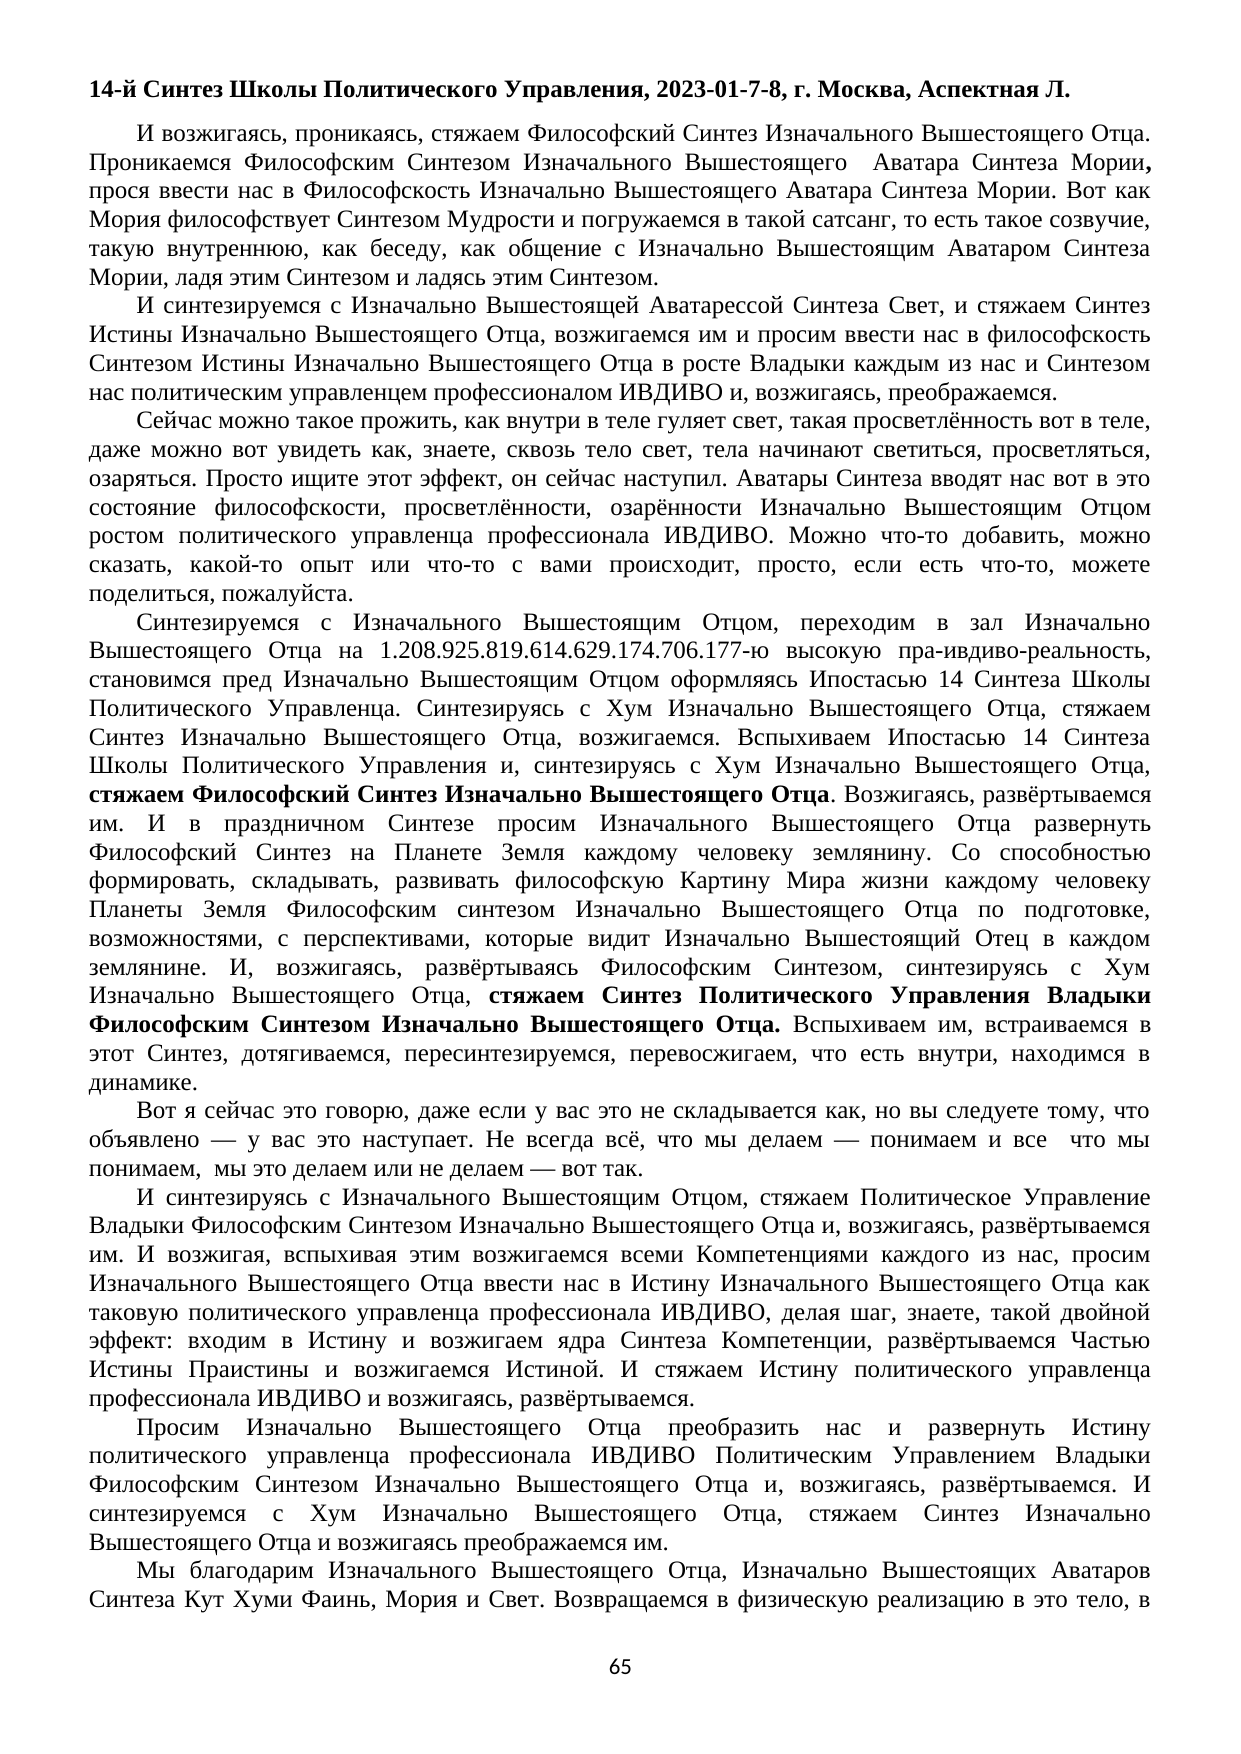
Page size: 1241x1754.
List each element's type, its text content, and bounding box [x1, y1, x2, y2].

text Просим Изначально Вышестоящего Отца преобразить нас и развернуть Истину политического управленца профессионала ИВДИВО Политическим Управлением Владыки Философским Синтезом Изначально Вышестоящего Отца и, возжигаясь, развёртываемся. И синтезируемся с Хум Изначально Вышестоящего Отца, стяжаем Синтез Изначально Вышестоящего Отца и возжигаясь преображаемся им. [89, 1412, 1152, 1556]
text И синтезируемся с Изначально Вышестоящей Аватарессой Синтеза Свет, и стяжаем Синтез Истины Изначально Вышестоящего Отца, возжигаемся им и просим ввести нас в философскость Синтезом Истины Изначально Вышестоящего Отца в росте Владыки каждым из нас и Синтезом нас политическим управленцем профессионалом ИВДИВО и, возжигаясь, преображаемся. [89, 291, 1152, 406]
text И синтезируясь с Изначального Вышестоящим Отцом, стяжаем Политическое Управление Владыки Философским Синтезом Изначально Вышестоящего Отца и, возжигаясь, развёртываемся им. И возжигая, вспыхивая этим возжигаемся всеми Компетенциями каждого из нас, просим Изначального Вышестоящего Отца ввести нас в Истину Изначального Вышестоящего Отца как таковую политического управленца профессионала ИВДИВО, делая шаг, знаете, такой двойной эффект: входим в Истину и возжигаем ядра Синтеза Компетенции, развёртываемся Частью Истины Праистины и возжигаемся Истиной. И стяжаем Истину политического управленца профессионала ИВДИВО и возжигаясь, развёртываемся. [89, 1182, 1152, 1412]
text И возжигаясь, проникаясь, стяжаем Философский Синтез Изначального Вышестоящего Отца. Проникаемся Философским Синтезом Изначального Вышестоящего Аватара Синтеза Мории, прося ввести нас в Философскость Изначально Вышестоящего Аватара Синтеза Мории. Вот как Мория философствует Синтезом Мудрости и погружаемся в такой сатсанг, то есть такое созвучие, такую внутреннюю, как беседу, как общение с Изначально Вышестоящим Аватаром Синтеза Мории, ладя этим Синтезом и ладясь этим Синтезом. [89, 118, 1152, 291]
text Сейчас можно такое прожить, как внутри в теле гуляет свет, такая просветлённость вот в теле, даже можно вот увидеть как, знаете, сквозь тело свет, тела начинают светиться, просветляться, озаряться. Просто ищите этот эффект, он сейчас наступил. Аватары Синтеза вводят нас вот в это состояние философскости, просветлённости, озарённости Изначально Вышестоящим Отцом ростом политического управленца профессионала ИВДИВО. Можно что-то добавить, можно сказать, какой-то опыт или что-то с вами происходит, просто, если есть что-то, можете поделиться, пожалуйста. [89, 406, 1152, 607]
text Синтезируемся с Изначального Вышестоящим Отцом, переходим в зал Изначально Вышестоящего Отца на 1.208.925.819.614.629.174.706.177-ю высокую пра-ивдиво-реальность, становимся пред Изначально Вышестоящим Отцом оформляясь Ипостасью 14 Синтеза Школы Политического Управленца. Синтезируясь с Хум Изначально Вышестоящего Отца, стяжаем Синтез Изначально Вышестоящего Отца, возжигаемся. Вспыхиваем Ипостасью 14 Синтеза Школы Политического Управления и, синтезируясь с Хум Изначально Вышестоящего Отца, стяжаем Философский Синтез Изначально Вышестоящего Отца. Возжигаясь, развёртываемся им. И в праздничном Синтезе просим Изначального Вышестоящего Отца развернуть Философский Синтез на Планете Земля каждому человеку землянину. Со способностью формировать, складывать, развивать философскую Картину Мира жизни каждому человеку Планеты Земля Философским синтезом Изначально Вышестоящего Отца по подготовке, возможностями, с перспективами, которые видит Изначально Вышестоящий Отец в каждом землянине. И, возжигаясь, развёртываясь Философским Синтезом, синтезируясь с Хум Изначально Вышестоящего Отца, стяжаем Синтез Политического Управления Владыки Философским Синтезом Изначально Вышестоящего Отца. Вспыхиваем им, встраиваемся в этот Синтез, дотягиваемся, пересинтезируемся, перевосжигаем, что есть внутри, находимся в динамике. [89, 607, 1152, 1096]
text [89, 1556, 1152, 1613]
text Вот я сейчас это говорю, даже если у вас это не складывается как, но вы следуете тому, что объявлено — у вас это наступает. Не всегда всё, что мы делаем — понимаем и все что мы понимаем, мы это делаем или не делаем — вот так. [89, 1096, 1152, 1182]
